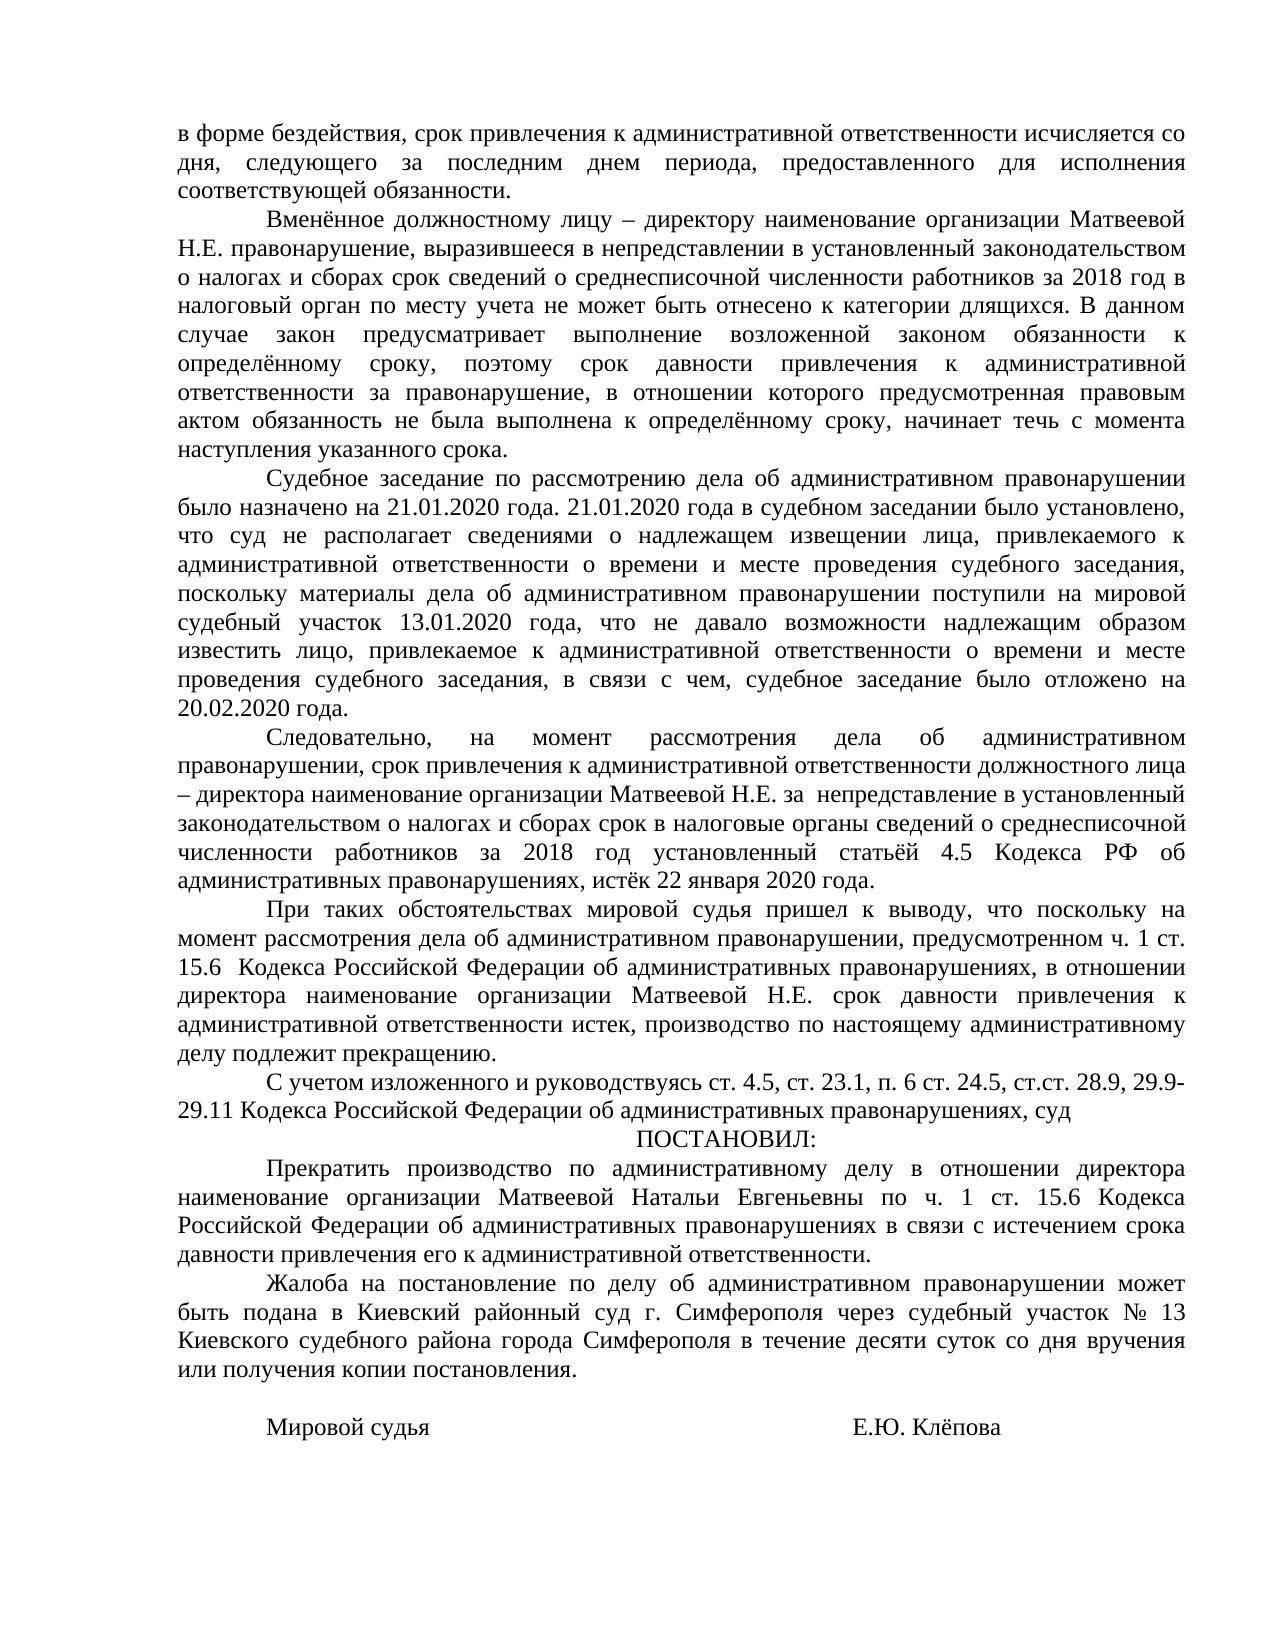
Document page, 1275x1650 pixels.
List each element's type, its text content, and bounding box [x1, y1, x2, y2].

text Вменённое должностному лицу – директору наименование организации Матвеевой Н.Е. правонарушение, выразившееся в непредставлении в установленный законодательством о налогах и сборах срок сведений о среднесписочной численности работников за 2018 год в налоговый орган по месту учета не может быть отнесено к категории длящихся. В данном случае закон предусматривает выполнение возложенной законом обязанности к определённому сроку, поэтому срок давности привлечения к административной ответственности за правонарушение, в отношении которого предусмотренная правовым актом обязанность не была выполнена к определённому сроку, начинает течь с момента наступления указанного срока. [177, 204, 1186, 463]
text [177, 118, 1186, 204]
text Жалоба на постановление по делу об административном правонарушении может быть подана в Киевский районный суд г. Симферополя через судебный участок № 13 Киевского судебного района города Симферополя в течение десяти суток со дня вручения или получения копии постановления. [177, 1268, 1186, 1383]
text ПОСТАНОВИЛ: [177, 1124, 1186, 1153]
text С учетом изложенного и руководствуясь ст. 4.5, ст. 23.1, п. 6 ст. 24.5, ст.ст. 28.9, 29.9-29.11 Кодекса Российской Федерации об административных правонарушениях, суд [177, 1067, 1186, 1124]
text Следовательно, на момент рассмотрения дела об административном правонарушении, срок привлечения к административной ответственности должностного лица – директора наименование организации Матвеевой Н.Е. за непредставление в установленный законодательством о налогах и сборах срок в налоговые органы сведений о среднесписочной численности работников за 2018 год установленный статьёй 4.5 Кодекса РФ об административных правонарушениях, истёк 22 января 2020 года. [177, 722, 1186, 894]
text При таких обстоятельствах мировой судья пришел к выводу, что поскольку на момент рассмотрения дела об административном правонарушении, предусмотренном ч. 1 ст. 15.6 Кодекса Российской Федерации об административных правонарушениях, в отношении директора наименование организации Матвеевой Н.Е. срок давности привлечения к административной ответственности истек, производство по настоящему административному делу подлежит прекращению. [177, 894, 1186, 1067]
text Прекратить производство по административному делу в отношении директора наименование организации Матвеевой Натальи Евгеньевны по ч. 1 ст. 15.6 Кодекса Российской Федерации об административных правонарушениях в связи с истечением срока давности привлечения его к административной ответственности. [177, 1153, 1186, 1268]
text Мировой судья Е.Ю. Клёпова [177, 1412, 1186, 1441]
text Судебное заседание по рассмотрению дела об административном правонарушении было назначено на 21.01.2020 года. 21.01.2020 года в судебном заседании было установлено, что суд не располагает сведениями о надлежащем извещении лица, привлекаемого к административной ответственности о времени и месте проведения судебного заседания, поскольку материалы дела об административном правонарушении поступили на мировой судебный участок 13.01.2020 года, что не давало возможности надлежащим образом известить лицо, привлекаемое к административной ответственности о времени и месте проведения судебного заседания, в связи с чем, судебное заседание было отложено на 20.02.2020 года. [177, 463, 1186, 722]
